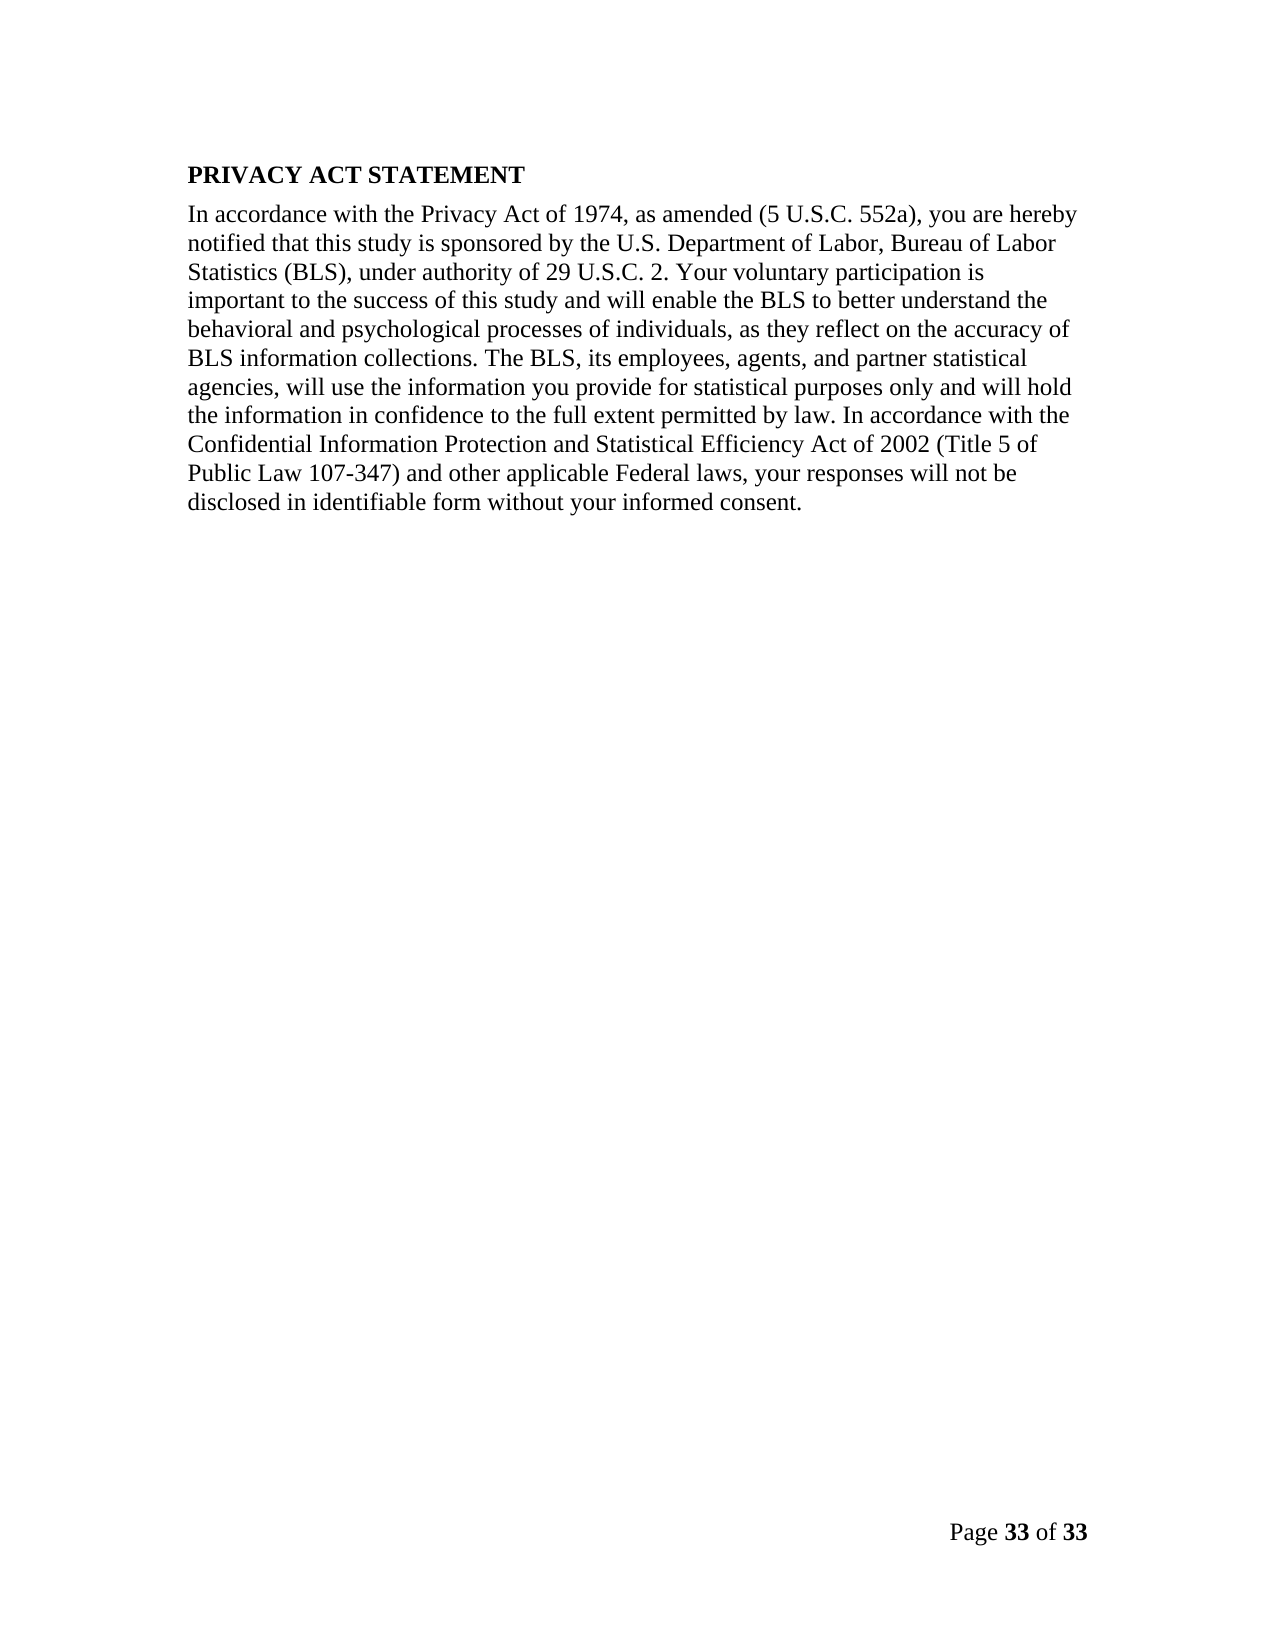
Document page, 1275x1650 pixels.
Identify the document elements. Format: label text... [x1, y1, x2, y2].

subtitle PRIVACY ACT STATEMENT [187, 160, 1087, 189]
text In accordance with the Privacy Act of 1974, as amended (5 U.S.C. 552a), you are hereby notified that this study is sponsored by the U.S. Department of Labor, Bureau of Labor Statistics (BLS), under authority of 29 U.S.C. 2. Your voluntary participation is important to the success of this study and will enable the BLS to better understand the behavioral and psychological processes of individuals, as they reflect on the accuracy of BLS information collections. The BLS, its employees, agents, and partner statistical agencies, will use the information you provide for statistical purposes only and will hold the information in confidence to the full extent permitted by law. In accordance with the Confidential Information Protection and Statistical Efficiency Act of 2002 (Title 5 of Public Law 107-347) and other applicable Federal laws, your responses will not be disclosed in identifiable form without your informed consent. [187, 199, 1087, 515]
